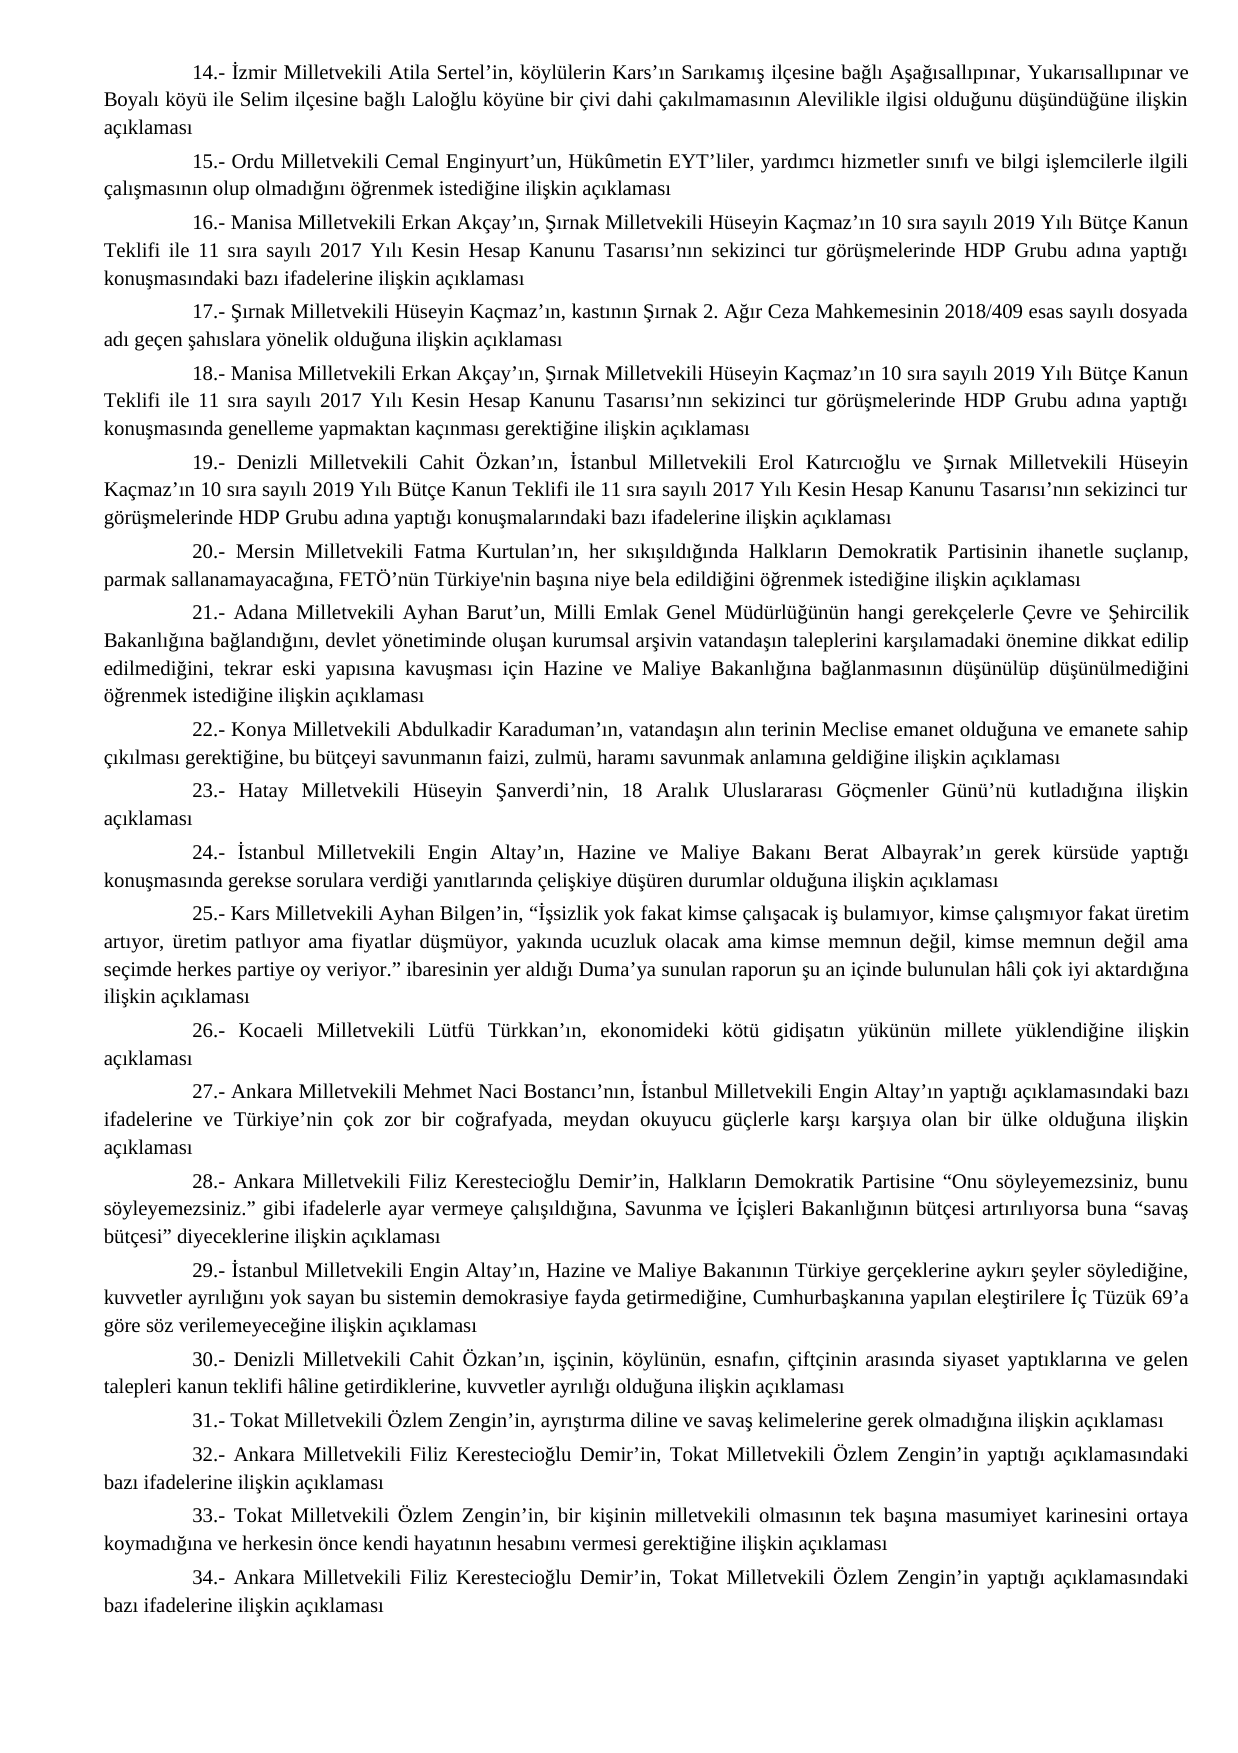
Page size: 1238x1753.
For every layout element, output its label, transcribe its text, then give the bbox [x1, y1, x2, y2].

text 22.- Konya Milletvekili Abdulkadir Karaduman’ın, vatandaşın alın terinin Meclise emanet olduğuna ve emanete sahip çıkılması gerektiğine, bu bütçeyi savunmanın faizi, zulmü, haramı savunmak anlamına geldiğine ilişkin açıklaması [103, 717, 1190, 769]
text 34.- Ankara Milletvekili Filiz Kerestecioğlu Demir’in, Tokat Milletvekili Özlem Zengin’in yaptığı açıklamasındaki bazı ifadelerine ilişkin açıklaması [103, 1565, 1190, 1617]
text 31.- Tokat Milletvekili Özlem Zengin’in, ayrıştırma diline ve savaş kelimelerine gerek olmadığına ilişkin açıklaması [103, 1408, 1190, 1432]
text 15.- Ordu Milletvekili Cemal Enginyurt’un, Hükûmetin EYT’liler, yardımcı hizmetler sınıfı ve bilgi işlemcilerle ilgili çalışmasının olup olmadığını öğrenmek istediğine ilişkin açıklaması [103, 149, 1190, 200]
text 21.- Adana Milletvekili Ayhan Barut’un, Milli Emlak Genel Müdürlüğünün hangi gerekçelerle Çevre ve Şehircilik Bakanlığına bağlandığını, devlet yönetiminde oluşan kurumsal arşivin vatandaşın taleplerini karşılamadaki önemine dikkat edilip edilmediğini, tekrar eski yapısına kavuşması için Hazine ve Maliye Bakanlığına bağlanmasının düşünülüp düşünülmediğini öğrenmek istediğine ilişkin açıklaması [103, 600, 1190, 707]
text 14.- İzmir Milletvekili Atila Sertel’in, köylülerin Kars’ın Sarıkamış ilçesine bağlı Aşağısallıpınar, Yukarısallıpınar ve Boyalı köyü ile Selim ilçesine bağlı Laloğlu köyüne bir çivi dahi çakılmamasının Alevilikle ilgisi olduğunu düşündüğüne ilişkin açıklaması [103, 60, 1190, 139]
text 20.- Mersin Milletvekili Fatma Kurtulan’ın, her sıkışıldığında Halkların Demokratik Partisinin ihanetle suçlanıp, parmak sallanamayacağına, FETÖ’nün Türkiye'nin başına niye bela edildiğini öğrenmek istediğine ilişkin açıklaması [103, 539, 1190, 591]
text 18.- Manisa Milletvekili Erkan Akçay’ın, Şırnak Milletvekili Hüseyin Kaçmaz’ın 10 sıra sayılı 2019 Yılı Bütçe Kanun Teklifi ile 11 sıra sayılı 2017 Yılı Kesin Hesap Kanunu Tasarısı’nın sekizinci tur görüşmelerinde HDP Grubu adına yaptığı konuşmasında genelleme yapmaktan kaçınması gerektiğine ilişkin açıklaması [103, 361, 1190, 440]
text 25.- Kars Milletvekili Ayhan Bilgen’in, “İşsizlik yok fakat kimse çalışacak iş bulamıyor, kimse çalışmıyor fakat üretim artıyor, üretim patlıyor ama fiyatlar düşmüyor, yakında ucuzluk olacak ama kimse memnun değil, kimse memnun değil ama seçimde herkes partiye oy veriyor.” ibaresinin yer aldığı Duma’ya sunulan raporun şu an içinde bulunulan hâli çok iyi aktardığına ilişkin açıklaması [103, 901, 1190, 1008]
text 19.- Denizli Milletvekili Cahit Özkan’ın, İstanbul Milletvekili Erol Katırcıoğlu ve Şırnak Milletvekili Hüseyin Kaçmaz’ın 10 sıra sayılı 2019 Yılı Bütçe Kanun Teklifi ile 11 sıra sayılı 2017 Yılı Kesin Hesap Kanunu Tasarısı’nın sekizinci tur görüşmelerinde HDP Grubu adına yaptığı konuşmalarındaki bazı ifadelerine ilişkin açıklaması [103, 450, 1190, 529]
text 23.- Hatay Milletvekili Hüseyin Şanverdi’nin, 18 Aralık Uluslararası Göçmenler Günü’nü kutladığına ilişkin açıklaması [103, 778, 1190, 830]
text 26.- Kocaeli Milletvekili Lütfü Türkkan’ın, ekonomideki kötü gidişatın yükünün millete yüklendiğine ilişkin açıklaması [103, 1018, 1190, 1070]
text 24.- İstanbul Milletvekili Engin Altay’ın, Hazine ve Maliye Bakanı Berat Albayrak’ın gerek kürsüde yaptığı konuşmasında gerekse sorulara verdiği yanıtlarında çelişkiye düşüren durumlar olduğuna ilişkin açıklaması [103, 840, 1190, 892]
text 33.- Tokat Milletvekili Özlem Zengin’in, bir kişinin milletvekili olmasının tek başına masumiyet karinesini ortaya koymadığına ve herkesin önce kendi hayatının hesabını vermesi gerektiğine ilişkin açıklaması [103, 1503, 1190, 1555]
text 28.- Ankara Milletvekili Filiz Kerestecioğlu Demir’in, Halkların Demokratik Partisine “Onu söyleyemezsiniz, bunu söyleyemezsiniz.” gibi ifadelerle ayar vermeye çalışıldığına, Savunma ve İçişleri Bakanlığının bütçesi artırılıyorsa buna “savaş bütçesi” diyeceklerine ilişkin açıklaması [103, 1168, 1190, 1248]
text 27.- Ankara Milletvekili Mehmet Naci Bostancı’nın, İstanbul Milletvekili Engin Altay’ın yaptığı açıklamasındaki bazı ifadelerine ve Türkiye’nin çok zor bir coğrafyada, meydan okuyucu güçlerle karşı karşıya olan bir ülke olduğuna ilişkin açıklaması [103, 1079, 1190, 1159]
text 17.- Şırnak Milletvekili Hüseyin Kaçmaz’ın, kastının Şırnak 2. Ağır Ceza Mahkemesinin 2018/409 esas sayılı dosyada adı geçen şahıslara yönelik olduğuna ilişkin açıklaması [103, 299, 1190, 351]
text 30.- Denizli Milletvekili Cahit Özkan’ın, işçinin, köylünün, esnafın, çiftçinin arasında siyaset yaptıklarına ve gelen talepleri kanun teklifi hâline getirdiklerine, kuvvetler ayrılığı olduğuna ilişkin açıklaması [103, 1347, 1190, 1398]
text 29.- İstanbul Milletvekili Engin Altay’ın, Hazine ve Maliye Bakanının Türkiye gerçeklerine aykırı şeyler söylediğine, kuvvetler ayrılığını yok sayan bu sistemin demokrasiye fayda getirmediğine, Cumhurbaşkanına yapılan eleştirilere İç Tüzük 69’a göre söz verilemeyeceğine ilişkin açıklaması [103, 1258, 1190, 1337]
text 32.- Ankara Milletvekili Filiz Kerestecioğlu Demir’in, Tokat Milletvekili Özlem Zengin’in yaptığı açıklamasındaki bazı ifadelerine ilişkin açıklaması [103, 1442, 1190, 1494]
text 16.- Manisa Milletvekili Erkan Akçay’ın, Şırnak Milletvekili Hüseyin Kaçmaz’ın 10 sıra sayılı 2019 Yılı Bütçe Kanun Teklifi ile 11 sıra sayılı 2017 Yılı Kesin Hesap Kanunu Tasarısı’nın sekizinci tur görüşmelerinde HDP Grubu adına yaptığı konuşmasındaki bazı ifadelerine ilişkin açıklaması [103, 210, 1190, 289]
